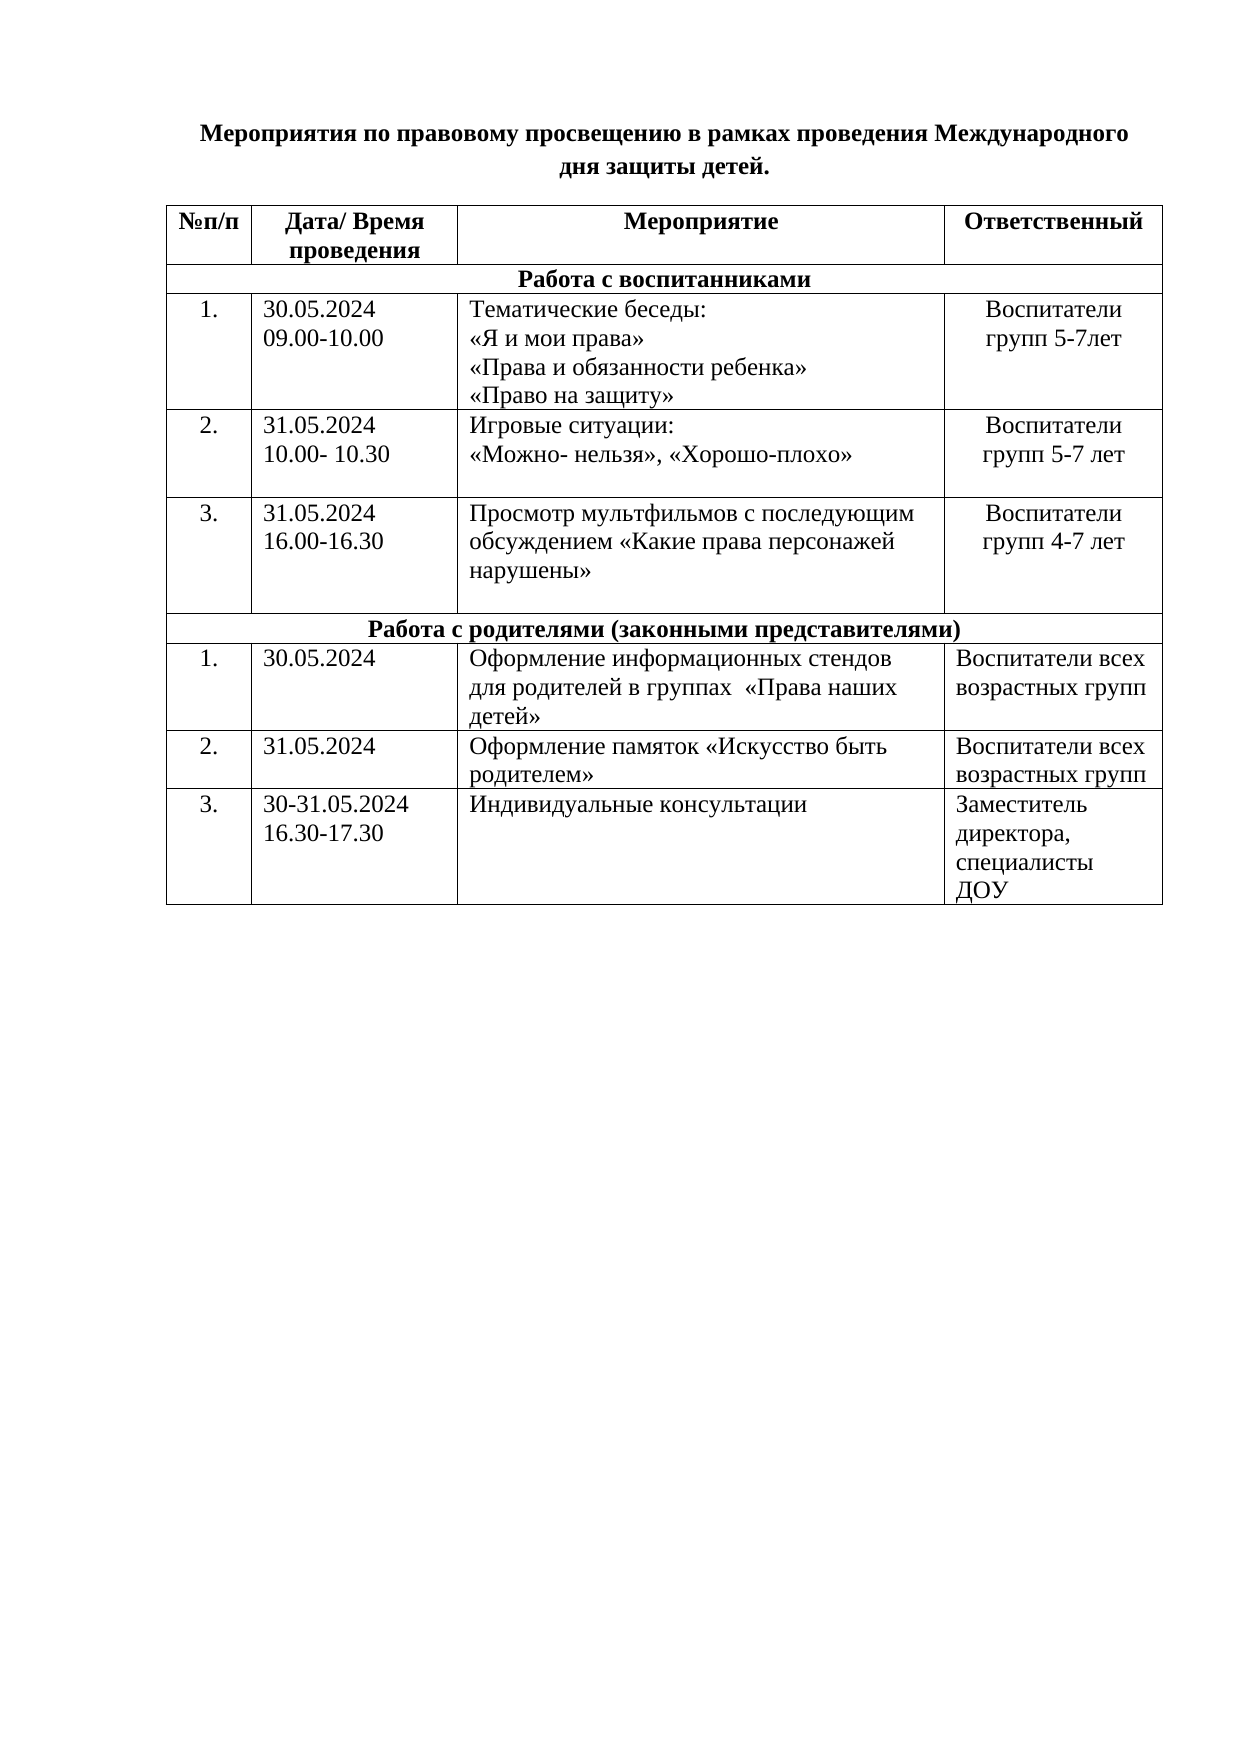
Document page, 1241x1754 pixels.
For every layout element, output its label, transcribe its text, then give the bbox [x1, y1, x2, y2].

table_cell Воспитатели всех возрастных групп [945, 731, 1162, 788]
table_cell 30.05.2024 [252, 644, 457, 730]
table_header Дата/ Время проведения [252, 206, 457, 263]
table_cell Воспитатели групп 5-7лет [945, 294, 1162, 409]
table_cell Работа с родителями (законными представителями) [167, 614, 1162, 642]
table_cell 3. [167, 789, 251, 904]
table_cell 30-31.05.2024 16.30-17.30 [252, 789, 457, 904]
table_cell 31.05.2024 16.00-16.30 [252, 498, 457, 613]
table_cell Воспитатели групп 4-7 лет [945, 498, 1162, 613]
table_header №п/п [167, 206, 251, 263]
table_cell 2. [167, 731, 251, 788]
table_cell Воспитатели групп 5-7 лет [945, 410, 1162, 497]
text Мероприятия по правовому просвещению в рамках проведения Международного дня защиты детей. [177, 118, 1152, 180]
table_cell Заместитель директора, специалисты ДОУ [945, 789, 1162, 904]
table_header Мероприятие [458, 206, 944, 263]
table_cell Оформление памяток «Искусство быть родителем» [458, 731, 944, 788]
table_cell 30.05.2024 09.00-10.00 [252, 294, 457, 409]
table_cell 1. [167, 294, 251, 409]
table_cell Работа с воспитанниками [167, 265, 1162, 293]
table_cell Просмотр мультфильмов с последующим обсуждением «Какие права персонажей нарушены» [458, 498, 944, 613]
table_cell 31.05.2024 10.00- 10.30 [252, 410, 457, 497]
table_cell Тематические беседы: «Я и мои права» «Права и обязанности ребенка» «Право на защиту» [458, 294, 944, 409]
table_cell Воспитатели всех возрастных групп [945, 644, 1162, 730]
table_header Ответственный [945, 206, 1162, 263]
table_cell Оформление информационных стендов для родителей в группах «Права наших детей» [458, 644, 944, 730]
table_cell 1. [167, 644, 251, 730]
table_cell 3. [167, 498, 251, 613]
table_cell Индивидуальные консультации [458, 789, 944, 904]
table_cell Игровые ситуации: «Можно- нельзя», «Хорошо-плохо» [458, 410, 944, 497]
table_cell 31.05.2024 [252, 731, 457, 788]
table_cell 2. [167, 410, 251, 497]
